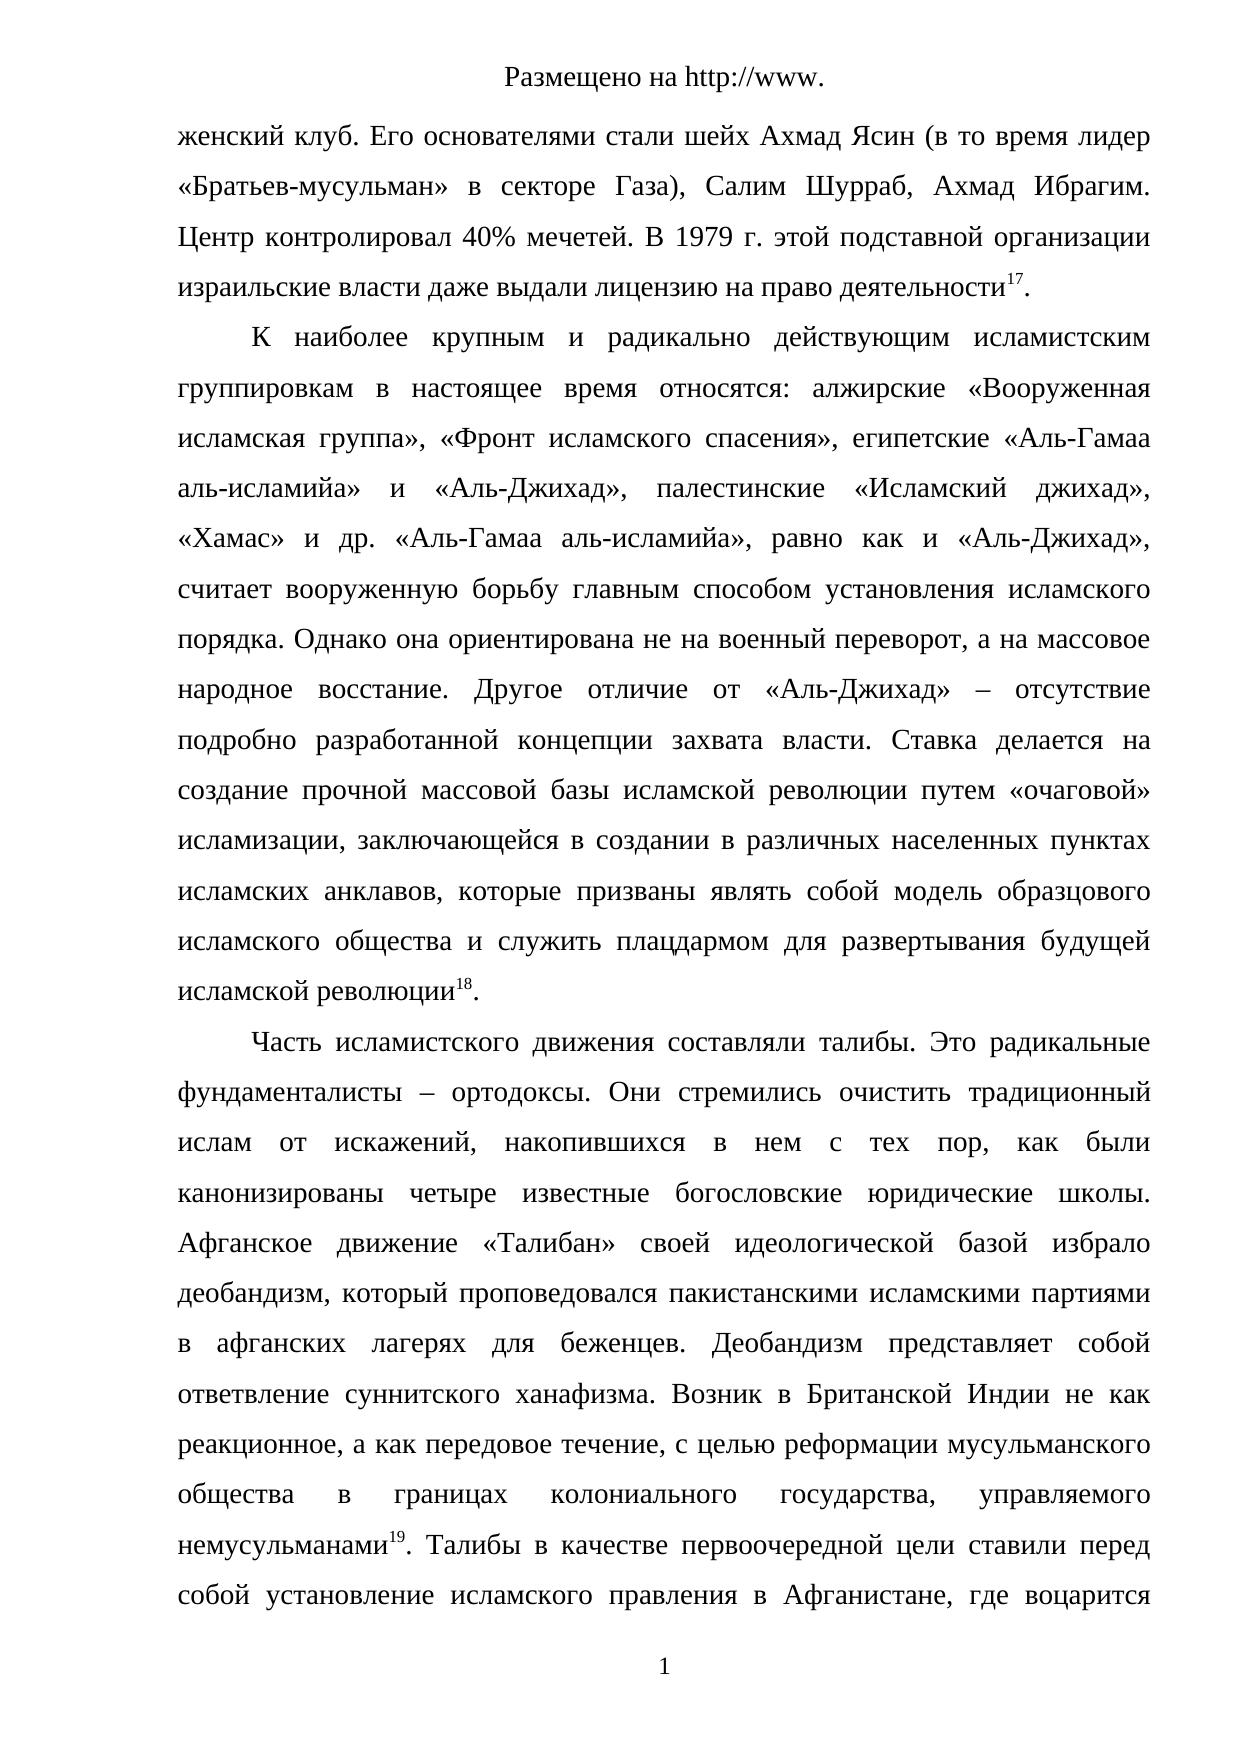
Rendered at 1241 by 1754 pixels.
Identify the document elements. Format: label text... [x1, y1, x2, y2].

text К наиболее крупным и радикально действующим исламистским группировкам в настоящее время относятся: алжирские «Вооруженная исламская группа», «Фронт исламского спасения», египетские «Аль-Гамаа аль-исламийа» и «Аль-Джихад», палестинские «Исламский джихад», «Хамас» и др. «Аль-Гамаа аль-исламийа», равно как и «Аль-Джихад», считает вооруженную борьбу главным способом установления исламского порядка. Однако она ориентирована не на военный переворот, а на массовое народное восстание. Другое отличие от «Аль-Джихад» – отсутствие подробно разработанной концепции захвата власти. Ставка делается на создание прочной массовой базы исламской революции путем «очаговой» исламизации, заключающейся в создании в различных населенных пунктах исламских анклавов, которые призваны являть собой модель образцового исламского общества и служить плацдармом для развертывания будущей исламской революции18. [177, 319, 1152, 1007]
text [177, 118, 1152, 303]
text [177, 1024, 1152, 1611]
